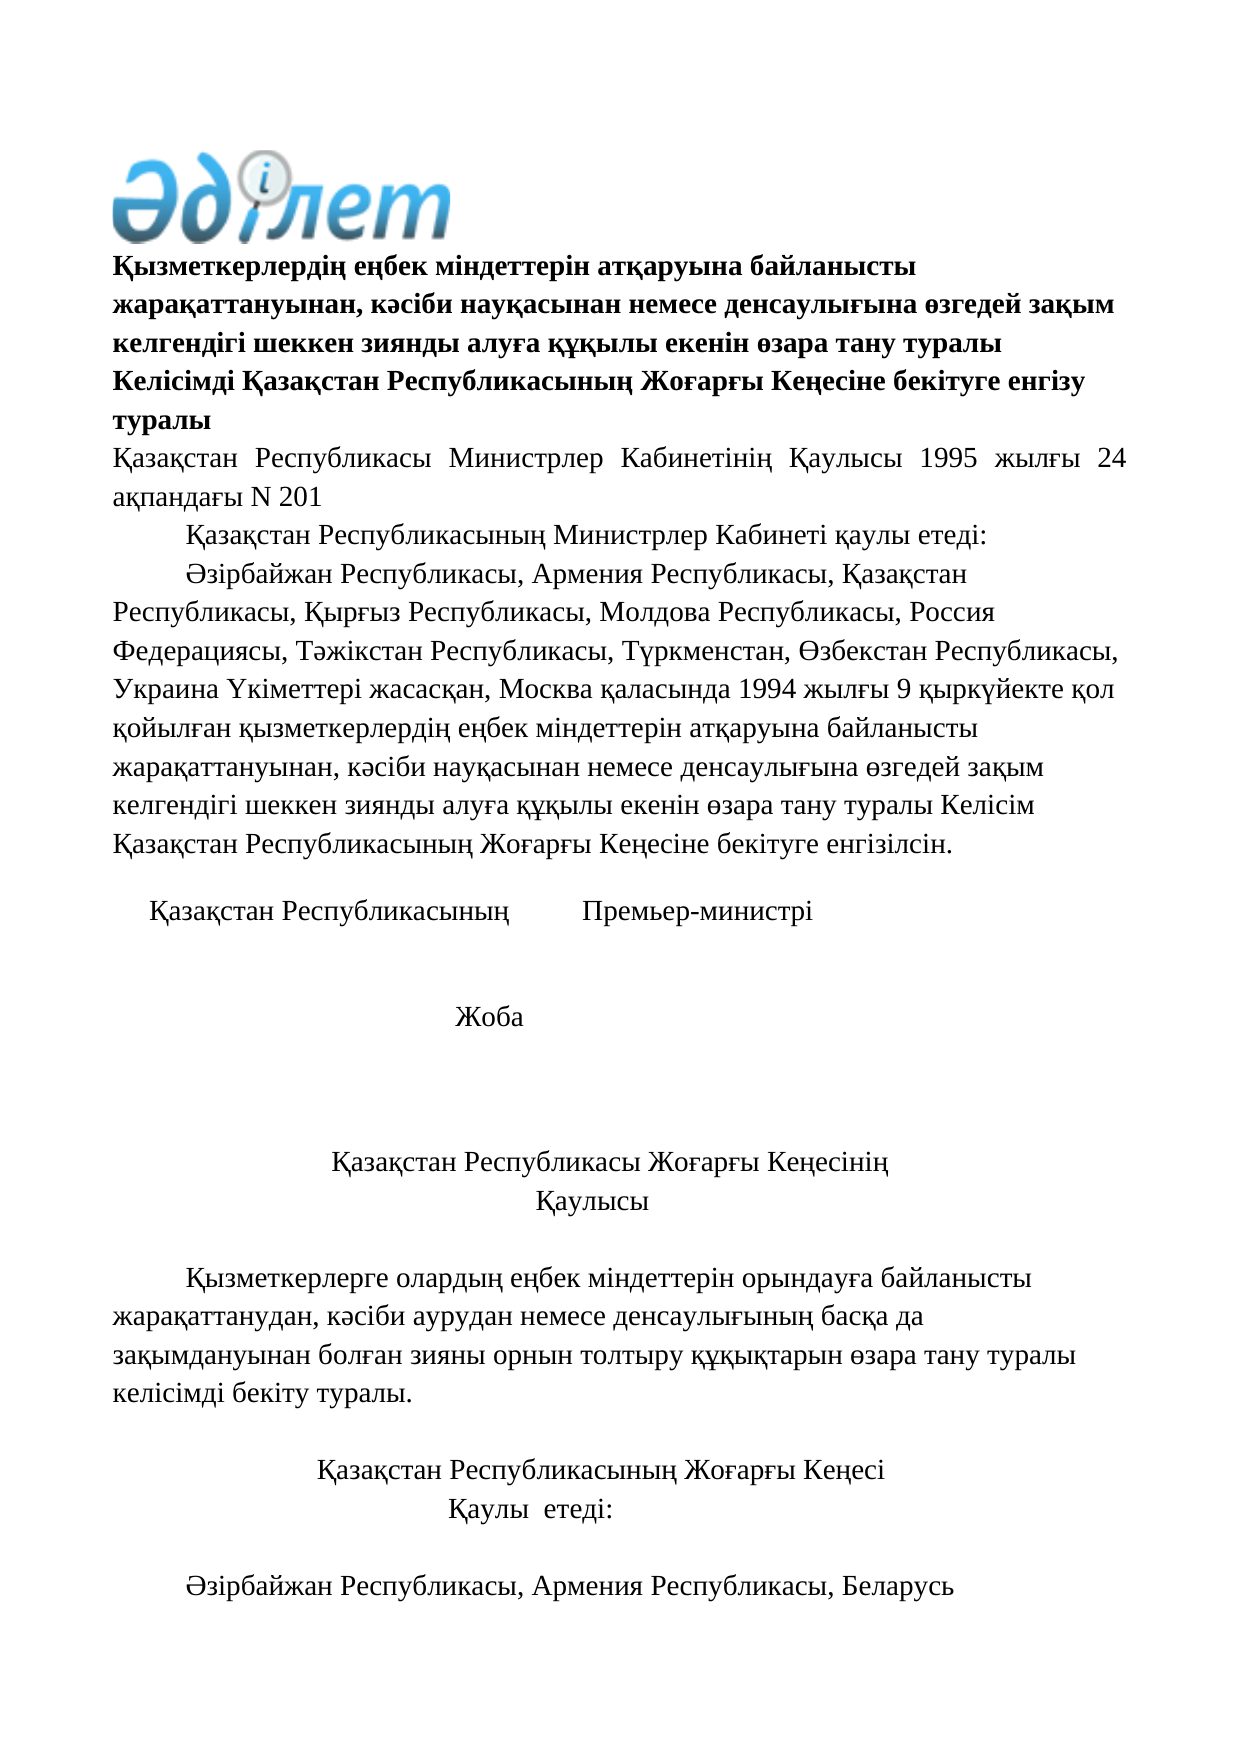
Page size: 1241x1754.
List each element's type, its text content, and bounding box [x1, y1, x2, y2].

text Қазақстан Республикасы Министрлер Кабинетiнiң Қаулысы 1995 жылғы 24 ақпандағы N 201 [112, 440, 1128, 512]
picture [112, 150, 451, 244]
text Қазақстан Республикасының Премьер-министрi [112, 893, 1128, 927]
text Жоба [112, 999, 1128, 1102]
text Қызметкерлердiң еңбек мiндеттерiн атқаруына байланысты жарақаттануынан, кәсiби науқасынан немесе денсаулығына өзгедей зақым келгендiгi шеккен зиянды алуға құқылы екенiн өзара тану туралы Келiсiмдi Қазақстан Республикасының Жоғарғы Кеңесiне бекiтуге енгiзу туралы [112, 248, 1128, 435]
text Қазақстан Республикасының Министрлер Кабинетi қаулы етедi: Әзiрбайжан Республикасы, Армения Республикасы, Қазақстан Республикасы, Қырғыз Республикасы, Молдова Республикасы, Россия Федерациясы, Тәжiкстан Республикасы, Түркменстан, Өзбекстан Республикасы, Украина Үкiметтерi жасасқан, Москва қаласында 1994 жылғы 9 қыркүйекте қол қойылған қызметкерлердiң еңбек мiндеттерiн атқаруына байланысты жарақаттануынан, кәсiби науқасынан немесе денсаулығына өзгедей зақым келгендiгi шеккен зиянды алуға құқылы екенiн өзара тану туралы Келiсiм Қазақстан Республикасының Жоғарғы Кеңесiне бекiтуге енгiзiлсiн. [112, 517, 1128, 889]
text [112, 1106, 1128, 1602]
